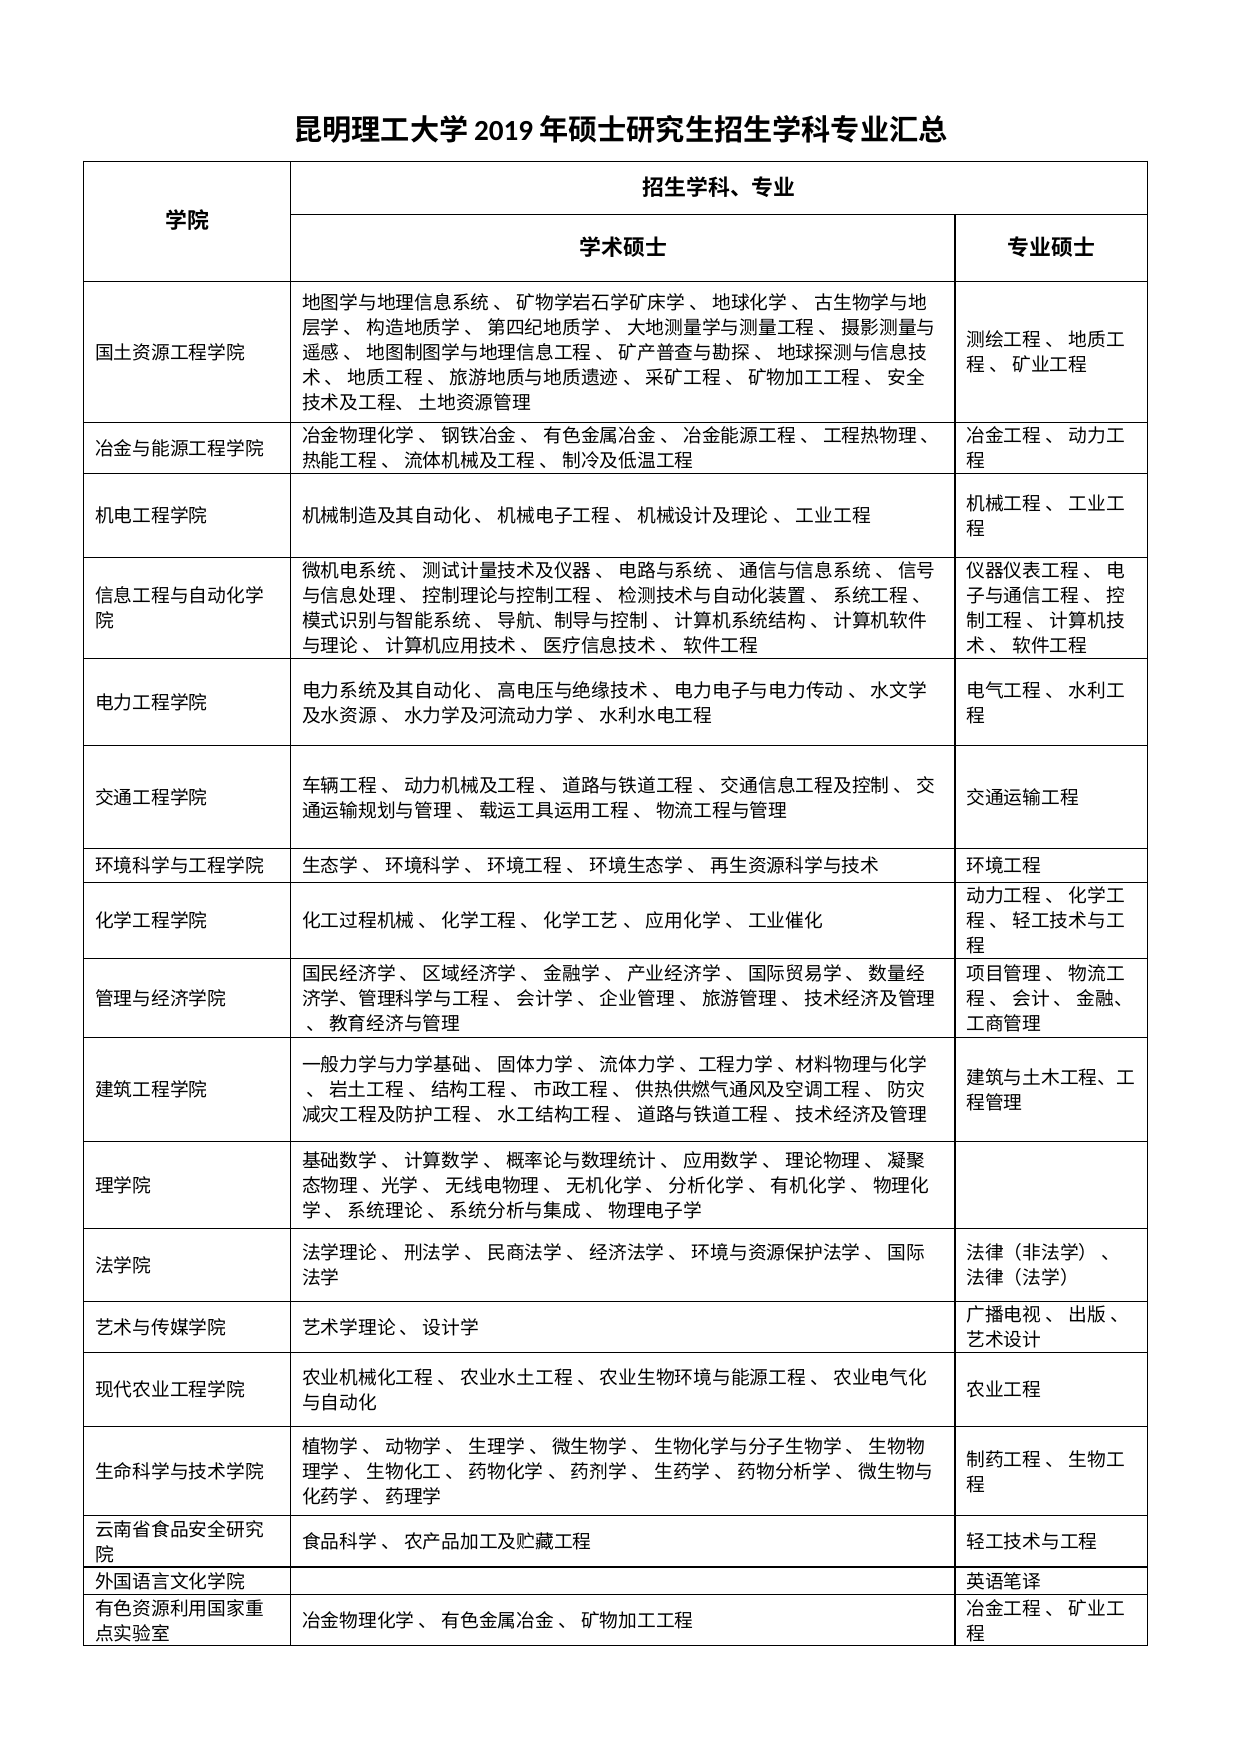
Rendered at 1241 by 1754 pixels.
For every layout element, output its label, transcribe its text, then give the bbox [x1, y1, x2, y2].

table_cell 建筑与土木工程、工程管理 [956, 1038, 1147, 1141]
table_cell 冶金物理化学 、 有色金属冶金 、 矿物加工工程 [291, 1595, 954, 1645]
table_cell 现代农业工程学院 [84, 1353, 290, 1426]
table_cell 测绘工程 、 地质工程 、 矿业工程 [956, 282, 1147, 422]
table_cell 仪器仪表工程 、 电子与通信工程 、 控制工程 、 计算机技术 、 软件工程 [956, 558, 1147, 658]
table_cell 动力工程 、 化学工程 、 轻工技术与工程 [956, 883, 1147, 958]
table_cell 法学理论 、 刑法学 、 民商法学 、 经济法学 、 环境与资源保护法学 、 国际法学 [291, 1229, 954, 1301]
table_cell 化学工程学院 [84, 883, 290, 958]
table_cell 艺术与传媒学院 [84, 1302, 290, 1352]
table_cell 农业工程 [956, 1353, 1147, 1426]
table_cell 冶金工程 、 矿业工程 [956, 1595, 1147, 1645]
table_cell 建筑工程学院 [84, 1038, 290, 1141]
table_cell 化工过程机械 、 化学工程 、 化学工艺 、 应用化学 、 工业催化 [291, 883, 954, 958]
table_cell 冶金物理化学 、 钢铁冶金 、 有色金属冶金 、 冶金能源工程 、 工程热物理 、 热能工程 、 流体机械及工程 、 制冷及低温工程 [291, 423, 954, 473]
table_cell 地图学与地理信息系统 、 矿物学岩石学矿床学 、 地球化学 、 古生物学与地层学 、 构造地质学 、 第四纪地质学 、 大地测量学与测量工程 、 摄影测量与遥感 、 地图制图学与地理信息工程 、 矿产普查与勘探 、 地球探测与信息技术 、 地质工程 、 旅游地质与地质遗迹 、 采矿工程 、 矿物加工工程 、 安全技术及工程、 土地资源管理 [291, 282, 954, 422]
table_cell 生态学 、 环境科学 、 环境工程 、 环境生态学 、 再生资源科学与技术 [291, 849, 954, 882]
table_header 学院 [84, 162, 290, 281]
table_cell 电力系统及其自动化 、 高电压与绝缘技术 、 电力电子与电力传动 、 水文学及水资源 、 水力学及河流动力学 、 水利水电工程 [291, 659, 954, 745]
table_cell 外国语言文化学院 [84, 1568, 290, 1594]
table_cell 农业机械化工程 、 农业水土工程 、 农业生物环境与能源工程 、 农业电气化与自动化 [291, 1353, 954, 1426]
table_cell 电力工程学院 [84, 659, 290, 745]
table_cell 专业硕士 [956, 215, 1147, 281]
table_cell 环境科学与工程学院 [84, 849, 290, 882]
table_cell 法学院 [84, 1229, 290, 1301]
table_cell 国土资源工程学院 [84, 282, 290, 422]
table_cell 交通工程学院 [84, 746, 290, 848]
table_cell 项目管理 、 物流工程 、 会计 、 金融、工商管理 [956, 959, 1147, 1037]
table_cell 制药工程 、 生物工程 [956, 1427, 1147, 1515]
table_cell [956, 1142, 1147, 1228]
table_cell 管理与经济学院 [84, 959, 290, 1037]
table_cell 广播电视 、 出版 、 艺术设计 [956, 1302, 1147, 1352]
table_cell 有色资源利用国家重点实验室 [84, 1595, 290, 1645]
table_cell 机械制造及其自动化 、 机械电子工程 、 机械设计及理论 、 工业工程 [291, 474, 954, 557]
table_cell 基础数学 、 计算数学 、 概率论与数理统计 、 应用数学 、 理论物理 、 凝聚态物理 、光学 、 无线电物理 、 无机化学 、 分析化学 、 有机化学 、 物理化学 、 系统理论 、 系统分析与集成 、 物理电子学 [291, 1142, 954, 1228]
table_cell 国民经济学 、 区域经济学 、 金融学 、 产业经济学 、 国际贸易学 、 数量经济学、管理科学与工程 、 会计学 、 企业管理 、 旅游管理 、 技术经济及管理 、 教育经济与管理 [291, 959, 954, 1037]
table_cell 学术硕士 [291, 215, 954, 281]
table_cell 云南省食品安全研究院 [84, 1516, 290, 1566]
table_header 招生学科、专业 [291, 162, 1147, 214]
table_cell 理学院 [84, 1142, 290, 1228]
table_cell 交通运输工程 [956, 746, 1147, 848]
table_cell 机电工程学院 [84, 474, 290, 557]
table_cell 英语笔译 [956, 1568, 1147, 1594]
table_cell 冶金工程 、 动力工程 [956, 423, 1147, 473]
table_cell 微机电系统 、 测试计量技术及仪器 、 电路与系统 、 通信与信息系统 、 信号与信息处理 、 控制理论与控制工程 、 检测技术与自动化装置 、 系统工程 、 模式识别与智能系统 、 导航、制导与控制 、 计算机系统结构 、 计算机软件与理论 、 计算机应用技术 、 医疗信息技术 、 软件工程 [291, 558, 954, 658]
text 昆明理工大学2019年硕士研究生招生学科专业汇总 [187, 96, 1053, 161]
table_cell 法律（非法学） 、 法律（法学） [956, 1229, 1147, 1301]
table_cell [291, 1568, 954, 1594]
table_cell 车辆工程 、 动力机械及工程 、 道路与铁道工程 、 交通信息工程及控制 、 交通运输规划与管理 、 载运工具运用工程 、 物流工程与管理 [291, 746, 954, 848]
table_cell 电气工程 、 水利工程 [956, 659, 1147, 745]
table_cell 生命科学与技术学院 [84, 1427, 290, 1515]
table_cell 信息工程与自动化学院 [84, 558, 290, 658]
table_cell 食品科学 、 农产品加工及贮藏工程 [291, 1516, 954, 1566]
table_cell 艺术学理论 、 设计学 [291, 1302, 954, 1352]
table_cell 机械工程 、 工业工程 [956, 474, 1147, 557]
table_cell 环境工程 [956, 849, 1147, 882]
table_cell 轻工技术与工程 [956, 1516, 1147, 1566]
table_cell 植物学 、 动物学 、 生理学 、 微生物学 、 生物化学与分子生物学 、 生物物理学 、 生物化工 、 药物化学 、 药剂学 、 生药学 、 药物分析学 、 微生物与化药学 、 药理学 [291, 1427, 954, 1515]
table_cell 冶金与能源工程学院 [84, 423, 290, 473]
table_cell 一般力学与力学基础 、 固体力学 、 流体力学 、工程力学 、材料物理与化学 、 岩土工程 、 结构工程 、 市政工程 、 供热供燃气通风及空调工程 、 防灾减灾工程及防护工程 、 水工结构工程 、 道路与铁道工程 、 技术经济及管理 [291, 1038, 954, 1141]
